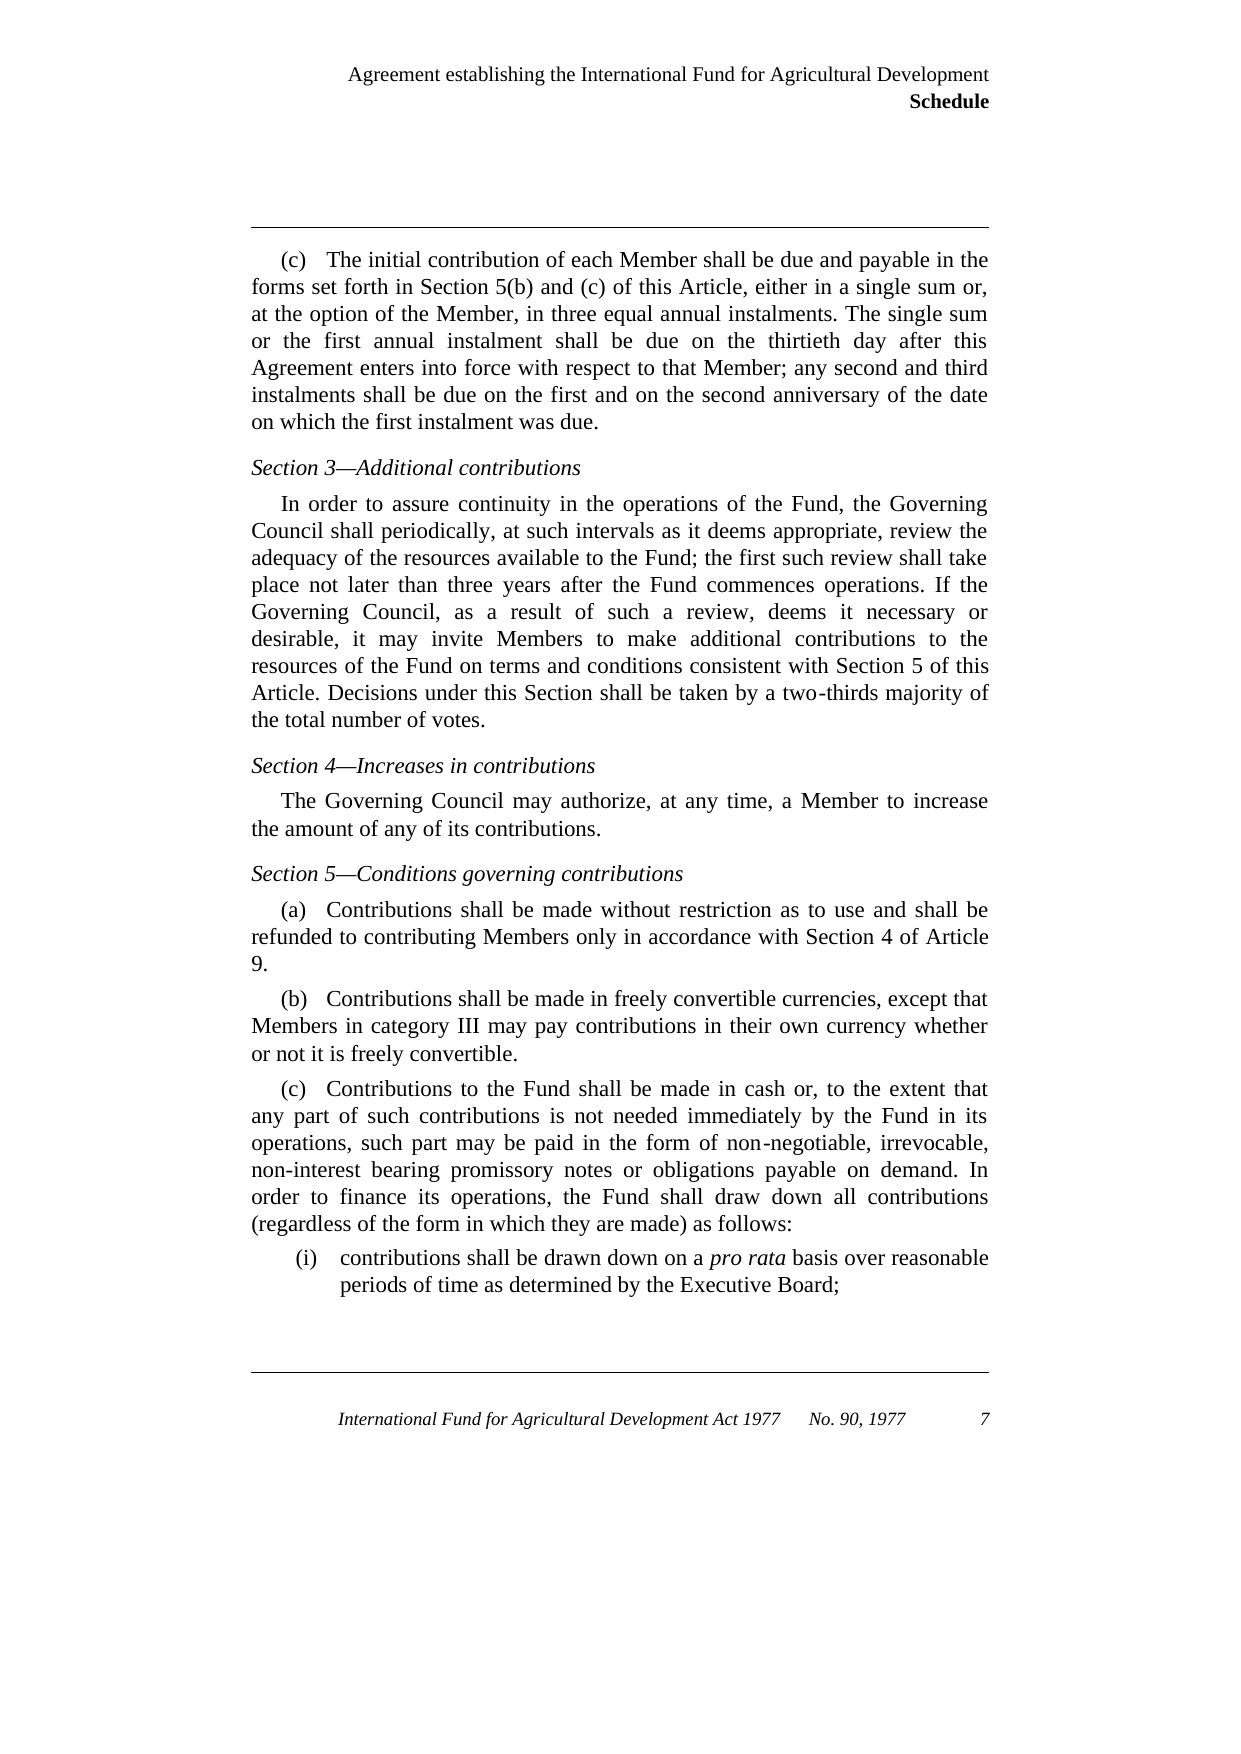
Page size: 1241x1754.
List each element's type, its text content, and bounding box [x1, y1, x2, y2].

text (i) contributions shall be drawn down on a pro rata basis over reasonable periods of time as determined by the Executive Board; [295, 1243, 989, 1297]
text (b) Contributions shall be made in freely convertible currencies, except that Members in category III may pay contributions in their own currency whether or not it is freely convertible. [251, 985, 989, 1066]
text Section 4—Increases in contributions [251, 751, 989, 778]
text (c) The initial contribution of each Member shall be due and payable in the forms set forth in Section 5(b) and (c) of this Article, either in a single sum or, at the option of the Member, in three equal annual instalments. The single sum or the first annual instalment shall be due on the thirtieth day after this Agreement enters into force with respect to that Member; any second and third instalments shall be due on the first and on the second anniversary of the date on which the first instalment was due. [251, 245, 989, 435]
text The Governing Council may authorize, at any time, a Member to increase the amount of any of its contributions. [251, 787, 989, 841]
text (c) Contributions to the Fund shall be made in cash or, to the extent that any part of such contributions is not needed immediately by the Fund in its operations, such part may be paid in the form of non-negotiable, irrevocable, non-interest bearing promissory notes or obligations payable on demand. In order to finance its operations, the Fund shall draw down all contributions (regardless of the form in which they are made) as follows: [251, 1074, 989, 1237]
text Section 3—Additional contributions [251, 453, 989, 481]
text (a) Contributions shall be made without restriction as to use and shall be refunded to contributing Members only in accordance with Section 4 of Article 9. [251, 895, 989, 976]
text In order to assure continuity in the operations of the Fund, the Governing Council shall periodically, at such intervals as it deems appropriate, review the adequacy of the resources available to the Fund; the first such review shall take place not later than three years after the Fund commences operations. If the Governing Council, as a result of such a review, deems it necessary or desirable, it may invite Members to make additional contributions to the resources of the Fund on terms and conditions consistent with Section 5 of this Article. Decisions under this Section shall be taken by a two-thirds majority of the total number of votes. [251, 489, 989, 733]
text Section 5—Conditions governing contributions [251, 860, 989, 887]
